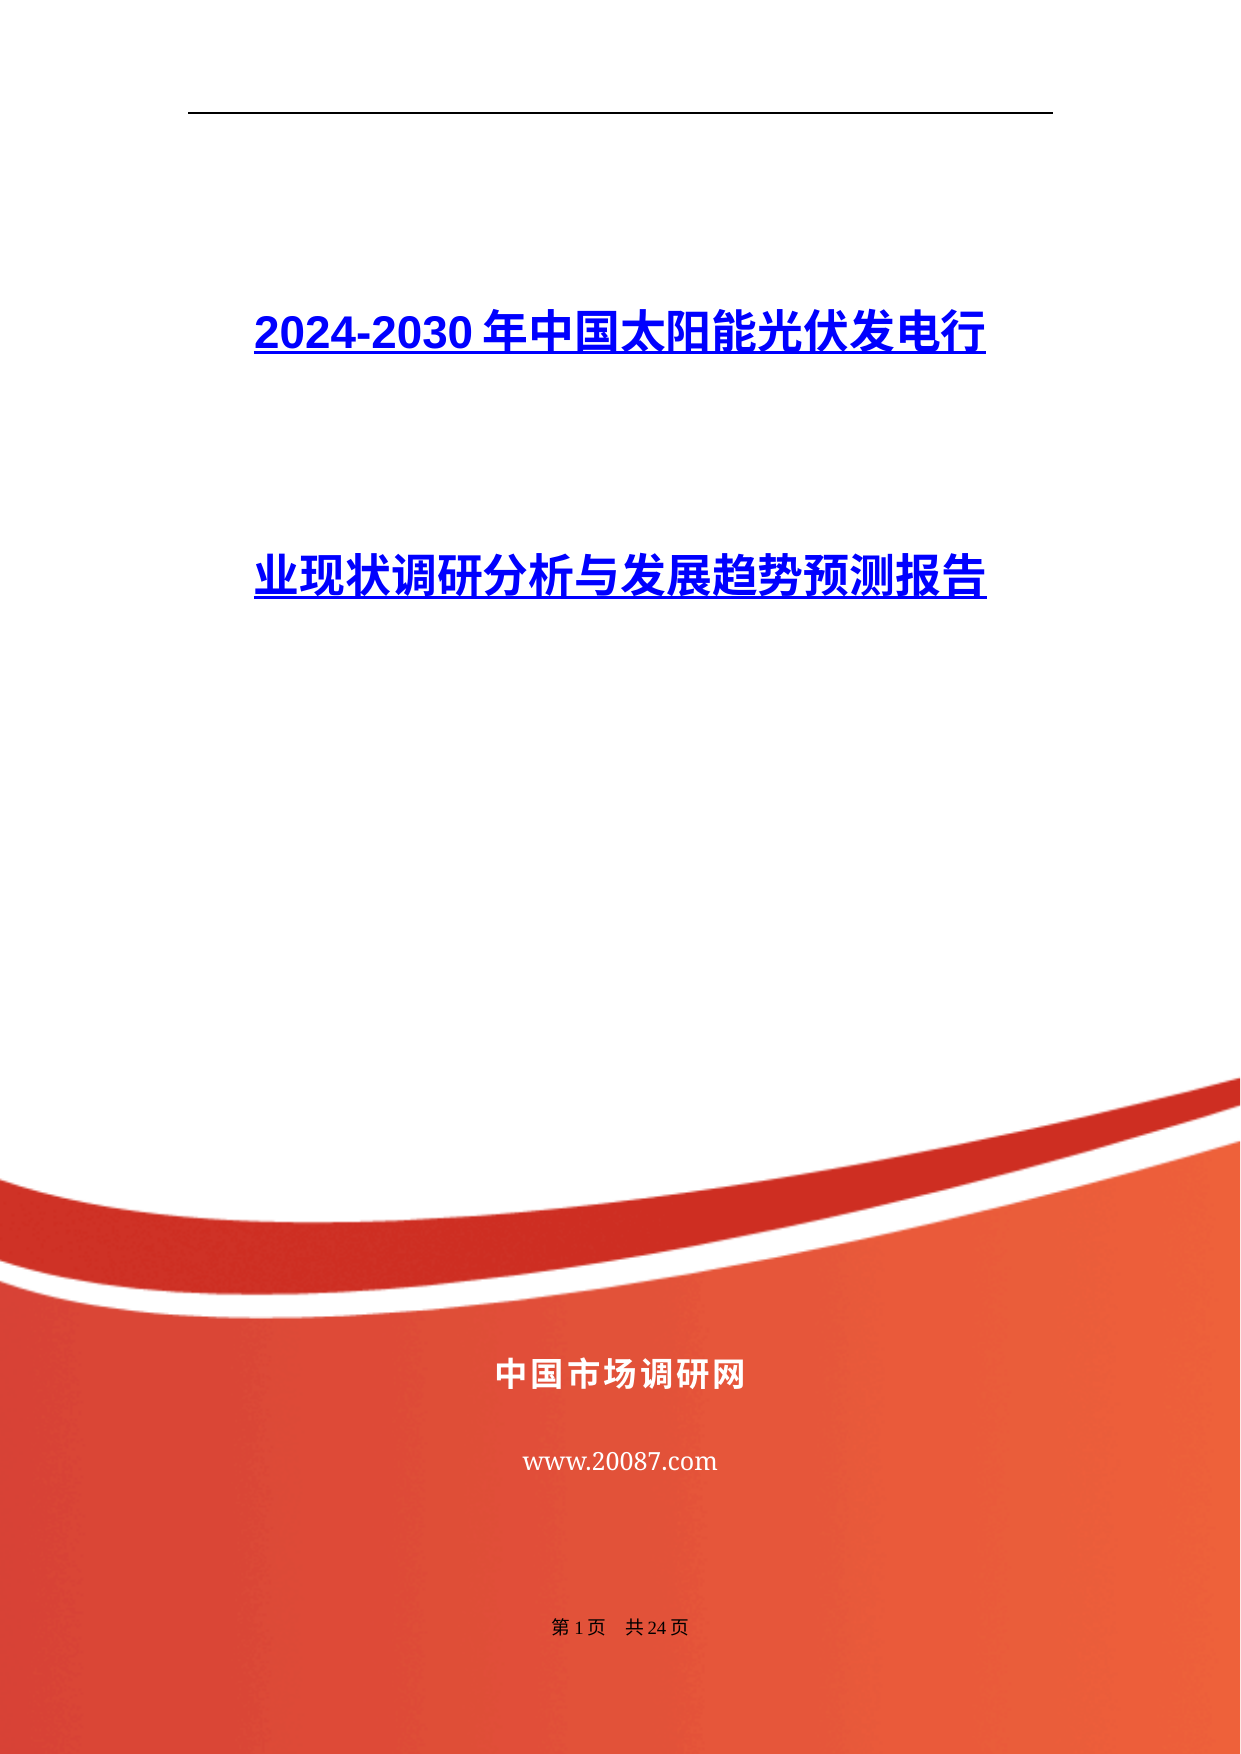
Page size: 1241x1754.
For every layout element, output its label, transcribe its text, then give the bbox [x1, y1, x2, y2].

table_header 2024-2030年中国太阳能光伏发电行业现状调研分析与发展趋势预测报告 [188, 207, 1053, 773]
subtitle 中国市场调研网 [187, 1339, 1053, 1404]
picture [0, 1006, 1241, 1754]
text www.20087.com [187, 1428, 1053, 1493]
